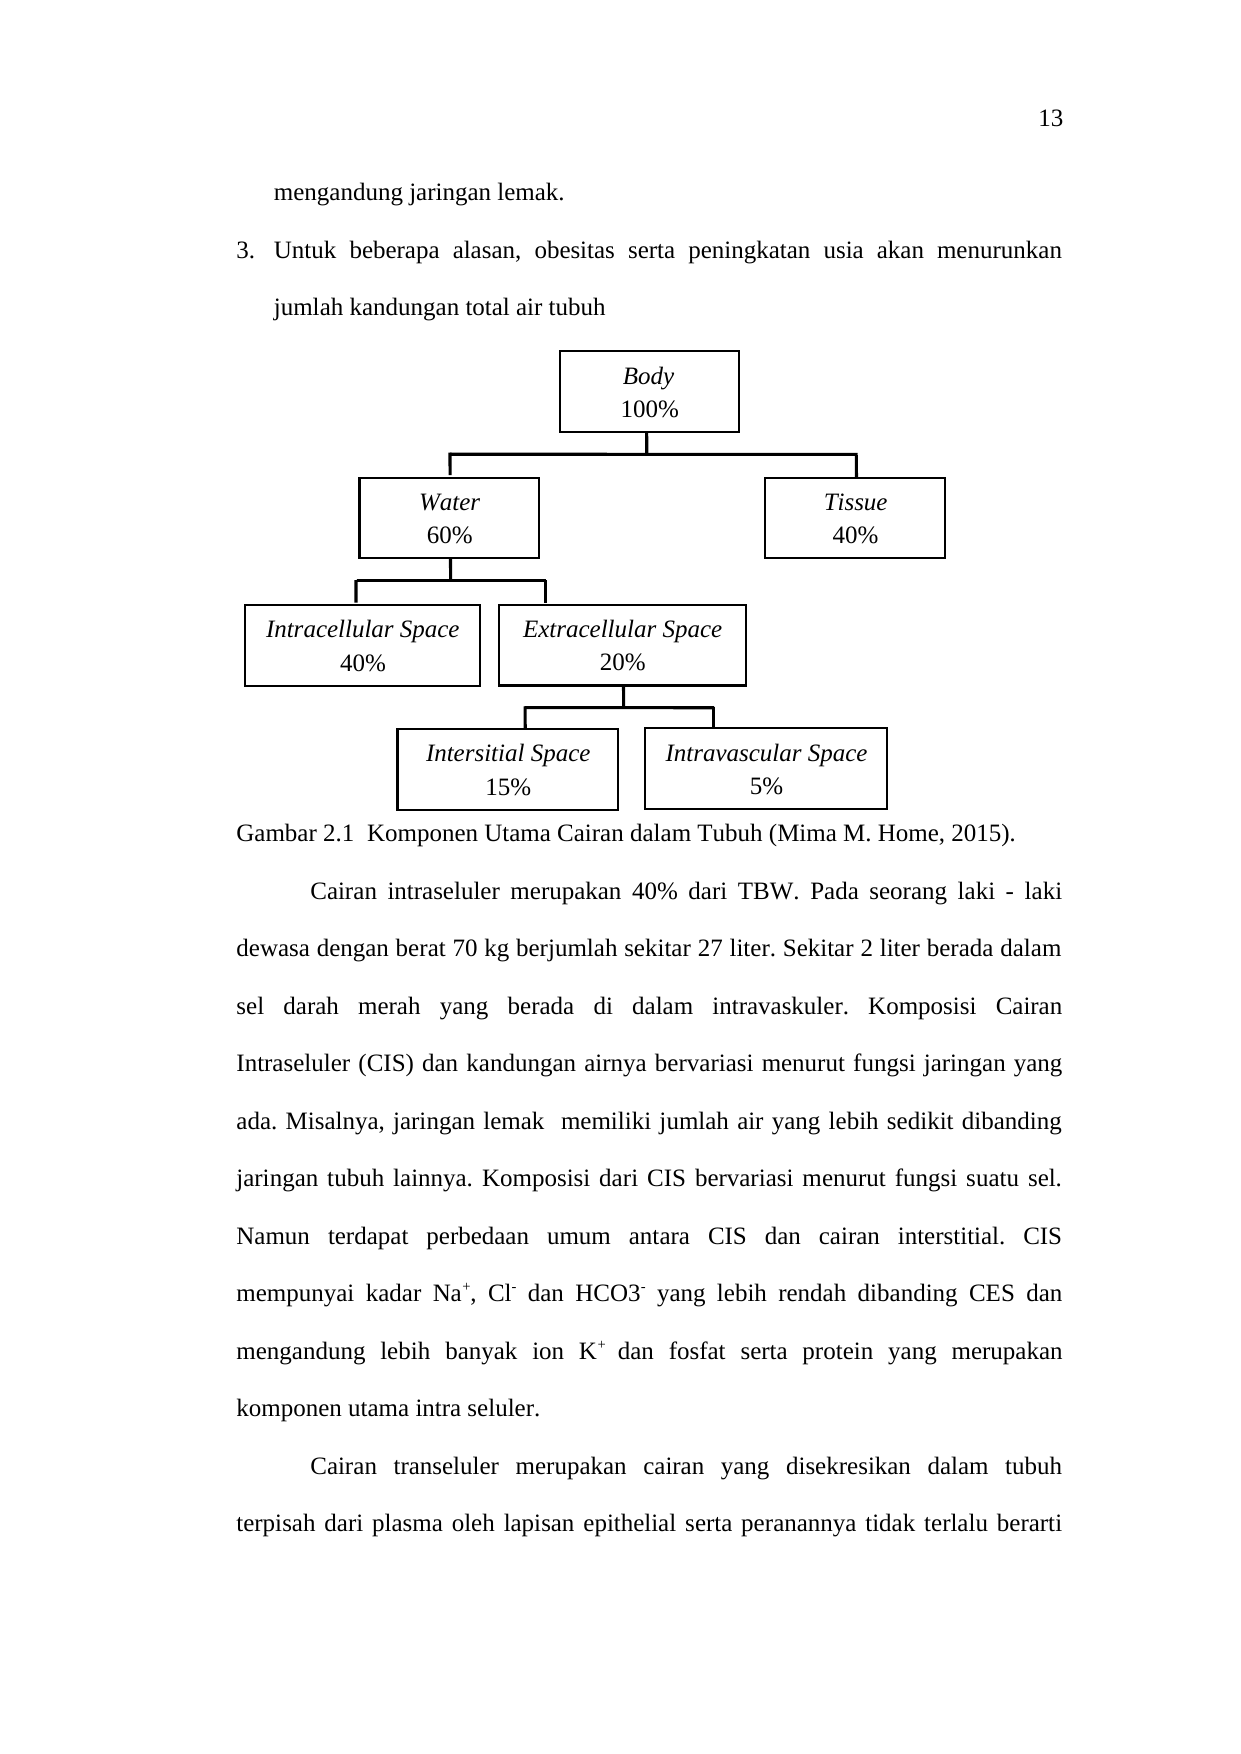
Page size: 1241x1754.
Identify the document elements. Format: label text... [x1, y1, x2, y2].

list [236, 177, 1063, 206]
list Untuk beberapa alasan, obesitas serta peningkatan usia akan menurunkan jumlah kandungan total air tubuh [236, 235, 1063, 321]
text Gambar 2.1 Komponen Utama Cairan dalam Tubuh (Mima M. Home, 2015). [236, 818, 1063, 847]
text Cairan intraseluler merupakan 40% dari TBW. Pada seorang laki - laki dewasa dengan berat 70 kg berjumlah sekitar 27 liter. Sekitar 2 liter berada dalam sel darah merah yang berada di dalam intravaskuler. Komposisi Cairan Intraseluler (CIS) dan kandungan airnya bervariasi menurut fungsi jaringan yang ada. Misalnya, jaringan lemak memiliki jumlah air yang lebih sedikit dibanding jaringan tubuh lainnya. Komposisi dari CIS bervariasi menurut fungsi suatu sel. Namun terdapat perbedaan umum antara CIS dan cairan interstitial. CIS mempunyai kadar Na+, Cl- dan HCO3- yang lebih rendah dibanding CES dan mengandung lebih banyak ion K+ dan fosfat serta protein yang merupakan komponen utama intra seluler. [236, 876, 1063, 1422]
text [236, 1451, 1063, 1537]
